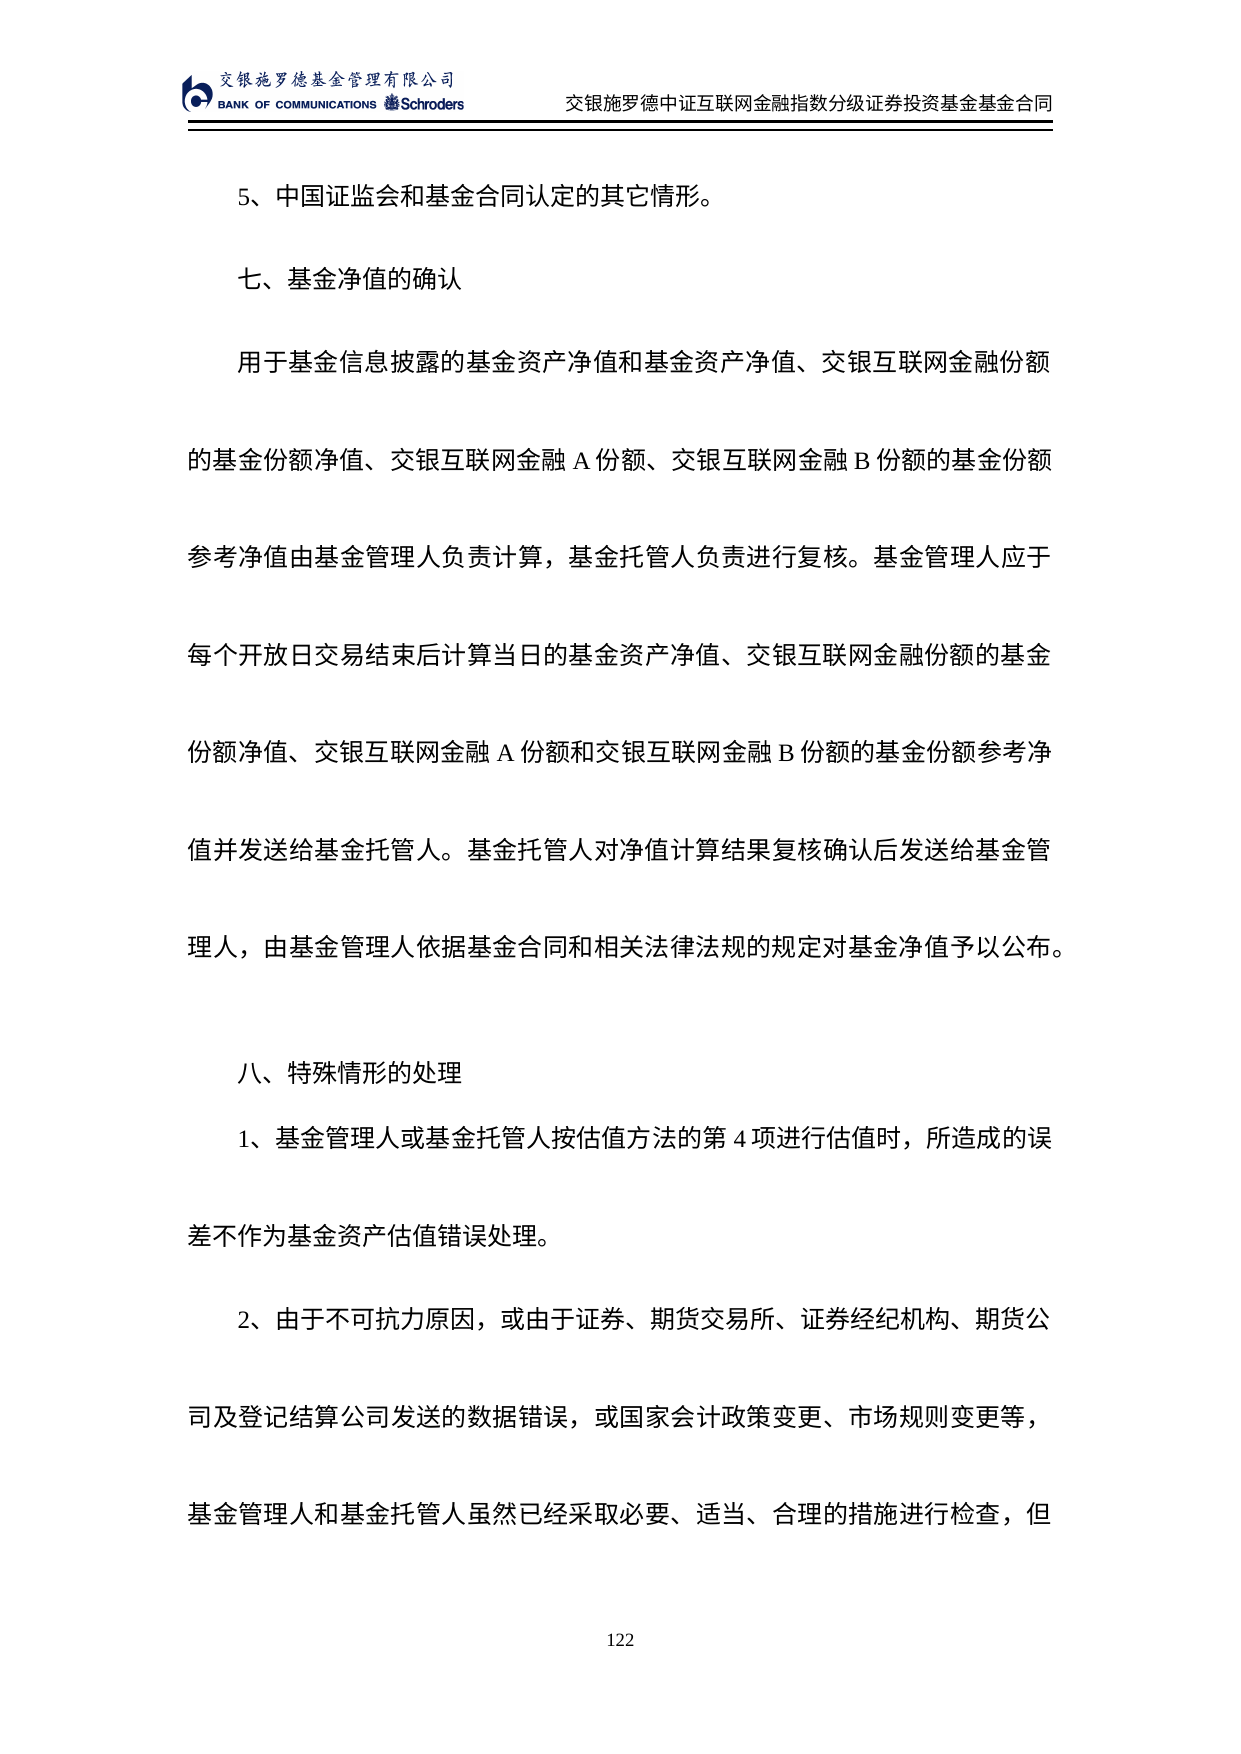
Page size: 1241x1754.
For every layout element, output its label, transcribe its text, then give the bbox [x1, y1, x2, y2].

text 八、特殊情形的处理 [187, 1039, 1053, 1104]
text 1、基金管理人或基金托管人按估值方法的第4项进行估值时，所造成的误差不作为基金资产估值错误处理。 [187, 1104, 1053, 1267]
text 5、中国证监会和基金合同认定的其它情形。 [187, 162, 1053, 227]
text 用于基金信息披露的基金资产净值和基金资产净值、交银互联网金融份额的基金份额净值、交银互联网金融A份额、交银互联网金融B份额的基金份额参考净值由基金管理人负责计算，基金托管人负责进行复核。基金管理人应于每个开放日交易结束后计算当日的基金资产净值、交银互联网金融份额的基金份额净值、交银互联网金融A份额和交银互联网金融B份额的基金份额参考净值并发送给基金托管人。基金托管人对净值计算结果复核确认后发送给基金管理人，由基金管理人依据基金合同和相关法律法规的规定对基金净值予以公布。 [187, 328, 1053, 1027]
picture [182, 71, 464, 112]
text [187, 1285, 1053, 1545]
text 七、基金净值的确认 [187, 245, 1053, 310]
